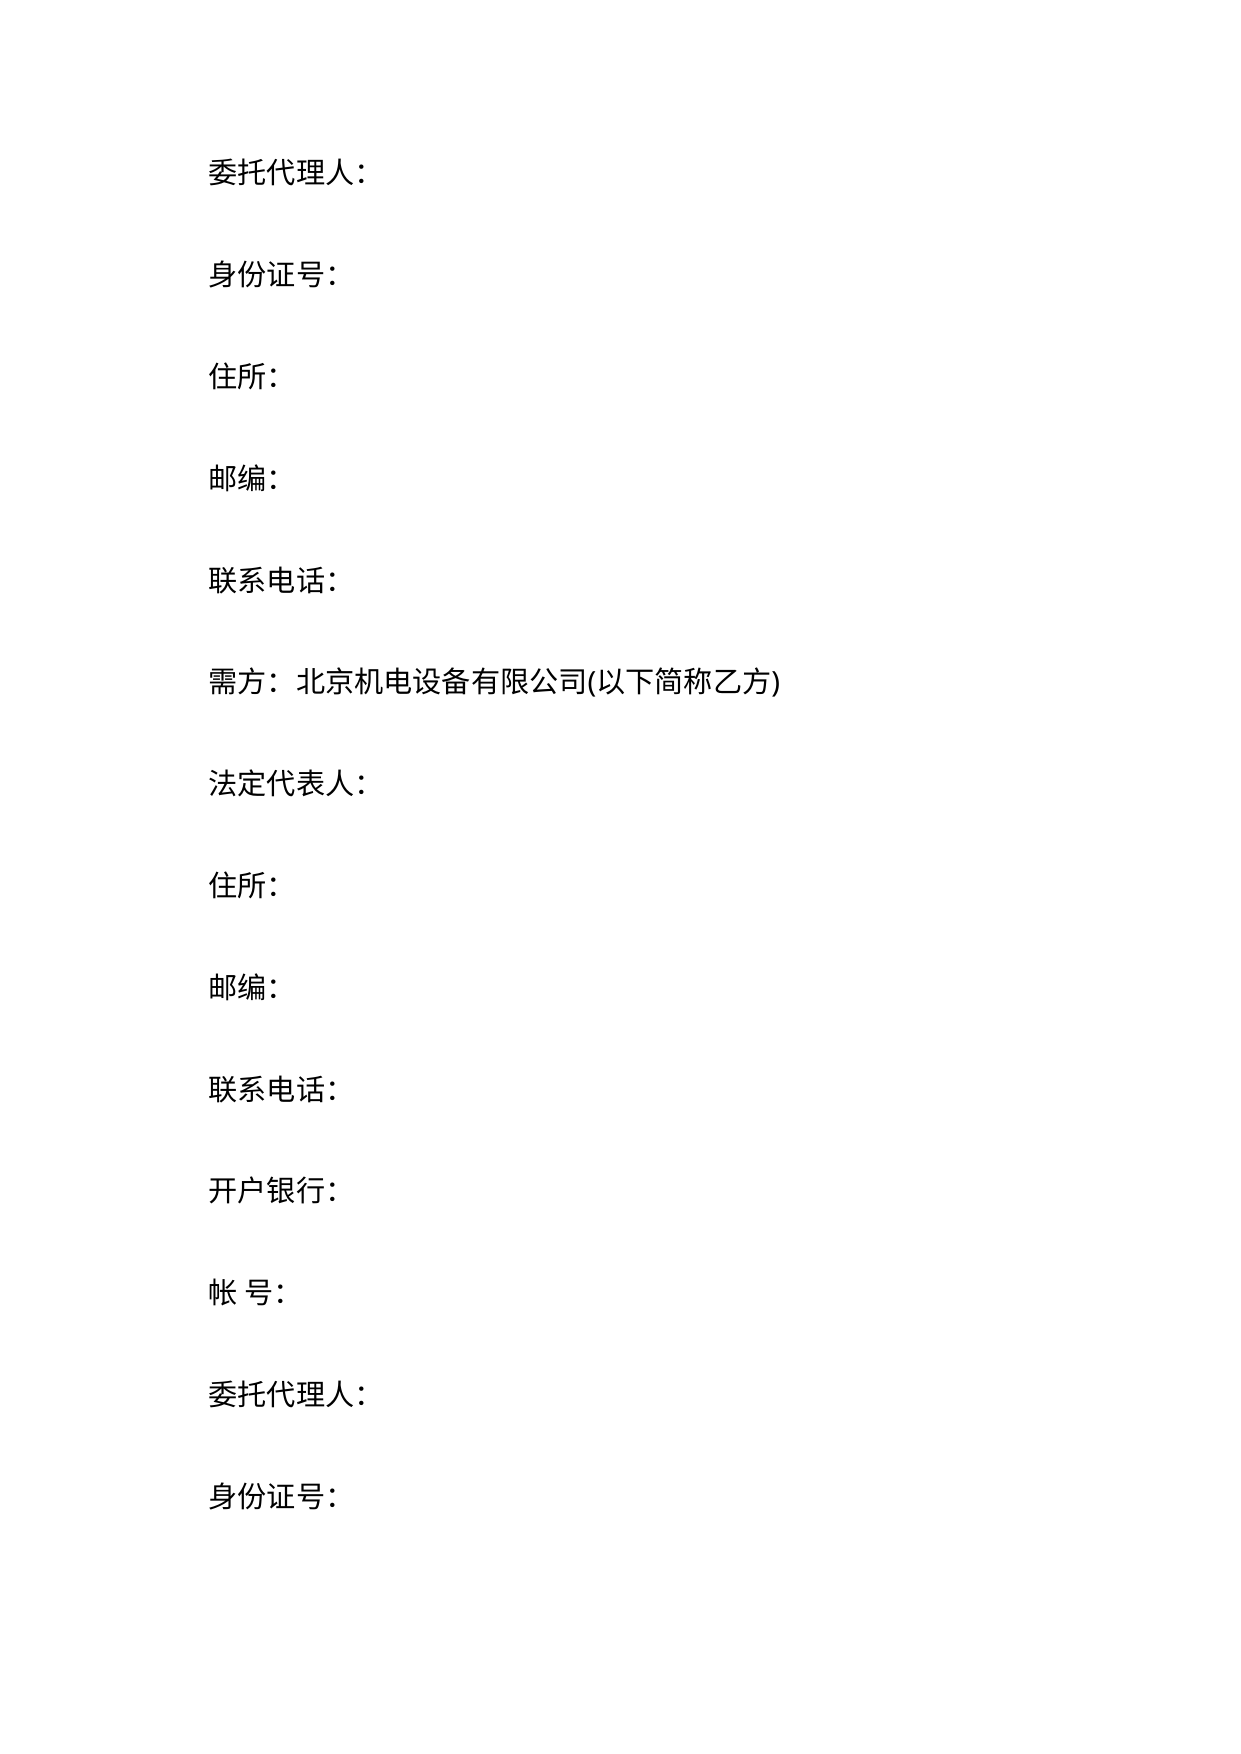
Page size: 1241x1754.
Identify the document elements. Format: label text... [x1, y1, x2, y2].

text 邮编： [150, 964, 1090, 1007]
text 身份证号： [150, 1473, 1090, 1516]
text 邮编： [150, 455, 1090, 498]
text 委托代理人： [150, 1371, 1090, 1414]
text 住所： [150, 353, 1090, 396]
text 需方：北京机电设备有限公司(以下简称乙方) [150, 659, 1090, 701]
text 联系电话： [150, 557, 1090, 599]
text 开户银行： [150, 1168, 1090, 1210]
text 法定代表人： [150, 761, 1090, 803]
text 住所： [150, 863, 1090, 905]
text 身份证号： [150, 252, 1090, 294]
text 联系电话： [150, 1066, 1090, 1108]
text 帐 号： [150, 1270, 1090, 1312]
text 委托代理人： [150, 150, 1090, 192]
